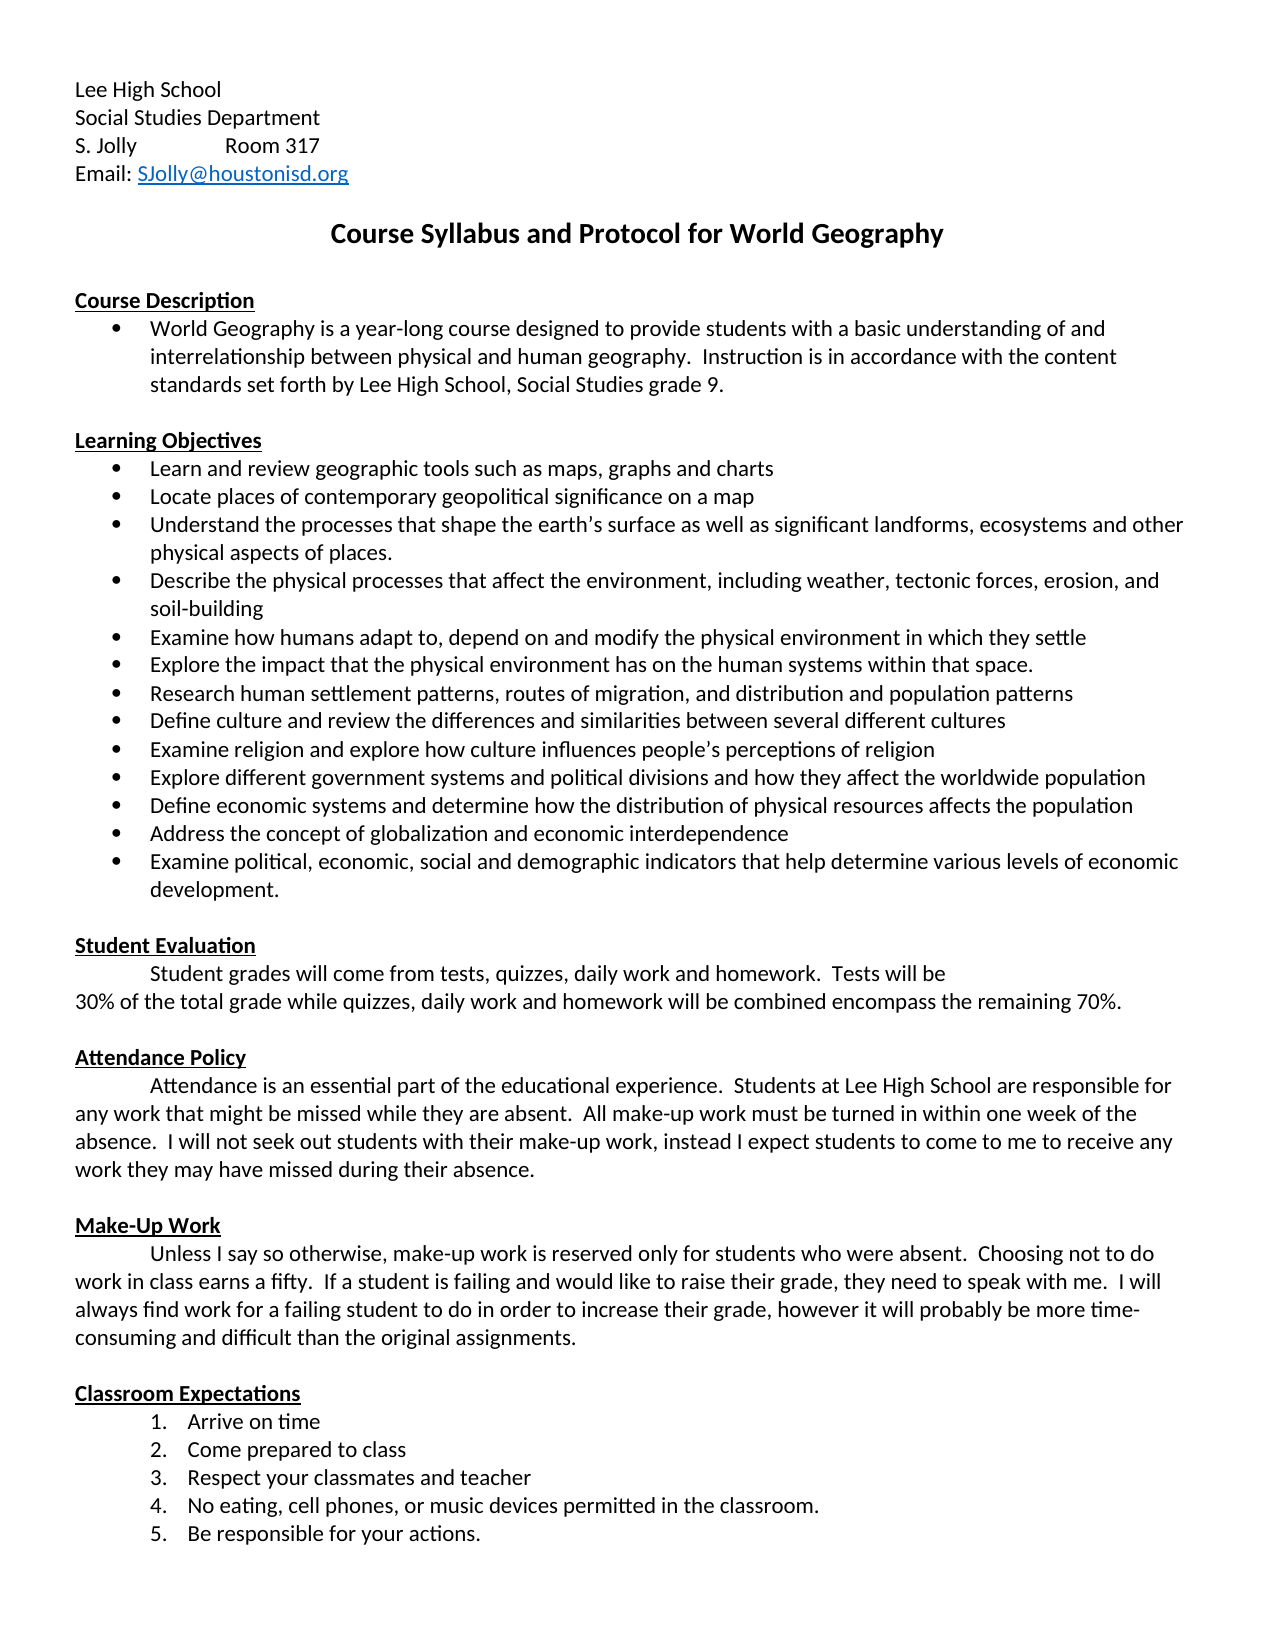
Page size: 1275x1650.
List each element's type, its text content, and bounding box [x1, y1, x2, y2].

list Locate places of contemporary geopolitical significance on a map [112, 482, 1200, 511]
text 30% of the total grade while quizzes, daily work and homework will be combined encompass the remaining 70%. [75, 987, 1200, 1015]
text Make-Up Work [75, 1211, 1200, 1239]
text Lee High School [75, 75, 1200, 103]
text S. Jolly Room 317 [75, 131, 1200, 159]
list Research human settlement patterns, routes of migration, and distribution and population patterns [112, 679, 1200, 707]
list Respect your classmates and teacher [150, 1463, 1200, 1491]
list World Geography is a year-long course designed to provide students with a basic understanding of and interrelationship between physical and human geography. Instruction is in accordance with the content standards set forth by Lee High School, Social Studies grade 9. [112, 314, 1200, 398]
text Course Syllabus and Protocol for World Geography [75, 215, 1200, 251]
list Examine how humans adapt to, depend on and modify the physical environment in which they settle [112, 623, 1200, 651]
list Come prepared to class [150, 1435, 1200, 1463]
list Describe the physical processes that affect the environment, including weather, tectonic forces, erosion, and soil-building [112, 567, 1200, 623]
list No eating, cell phones, or music devices permitted in the classroom. [150, 1491, 1200, 1519]
list Explore the impact that the physical environment has on the human systems within that space. [112, 651, 1200, 679]
list Define culture and review the differences and similarities between several different cultures [112, 707, 1200, 735]
list Student grades will come from tests, quizzes, daily work and homework. Tests will be [150, 959, 1200, 987]
text Student Evaluation [75, 931, 1200, 959]
list Learn and review geographic tools such as maps, graphs and charts [112, 454, 1200, 482]
list Arrive on time [150, 1407, 1200, 1435]
text Social Studies Department [75, 103, 1200, 131]
text Course Description [75, 286, 1200, 314]
list Examine religion and explore how culture influences people’s perceptions of religion [112, 735, 1200, 763]
list Address the concept of globalization and economic interdependence [112, 819, 1200, 847]
text Email: SJolly@houstonisd.org [75, 159, 1200, 187]
list Define economic systems and determine how the distribution of physical resources affects the population [112, 791, 1200, 819]
text Learning Objectives [75, 426, 1200, 454]
list Understand the processes that shape the earth’s surface as well as significant landforms, ecosystems and other physical aspects of places. [112, 511, 1200, 567]
text Attendance is an essential part of the educational experience. Students at Lee High School are responsible for any work that might be missed while they are absent. All make-up work must be turned in within one week of the absence. I will not seek out students with their make-up work, instead I expect students to come to me to receive any work they may have missed during their absence. [75, 1071, 1200, 1183]
text Classroom Expectations [75, 1379, 1200, 1407]
text Unless I say so otherwise, make-up work is reserved only for students who were absent. Choosing not to do work in class earns a fifty. If a student is failing and would like to raise their grade, they need to speak with me. I will always find work for a failing student to do in order to increase their grade, however it will probably be more time-consuming and difficult than the original assignments. [75, 1239, 1200, 1351]
list Examine political, economic, social and demographic indicators that help determine various levels of economic development. [112, 847, 1200, 903]
text Attendance Policy [75, 1043, 1200, 1071]
list Be responsible for your actions. [150, 1519, 1200, 1547]
list Explore different government systems and political divisions and how they affect the worldwide population [112, 763, 1200, 791]
